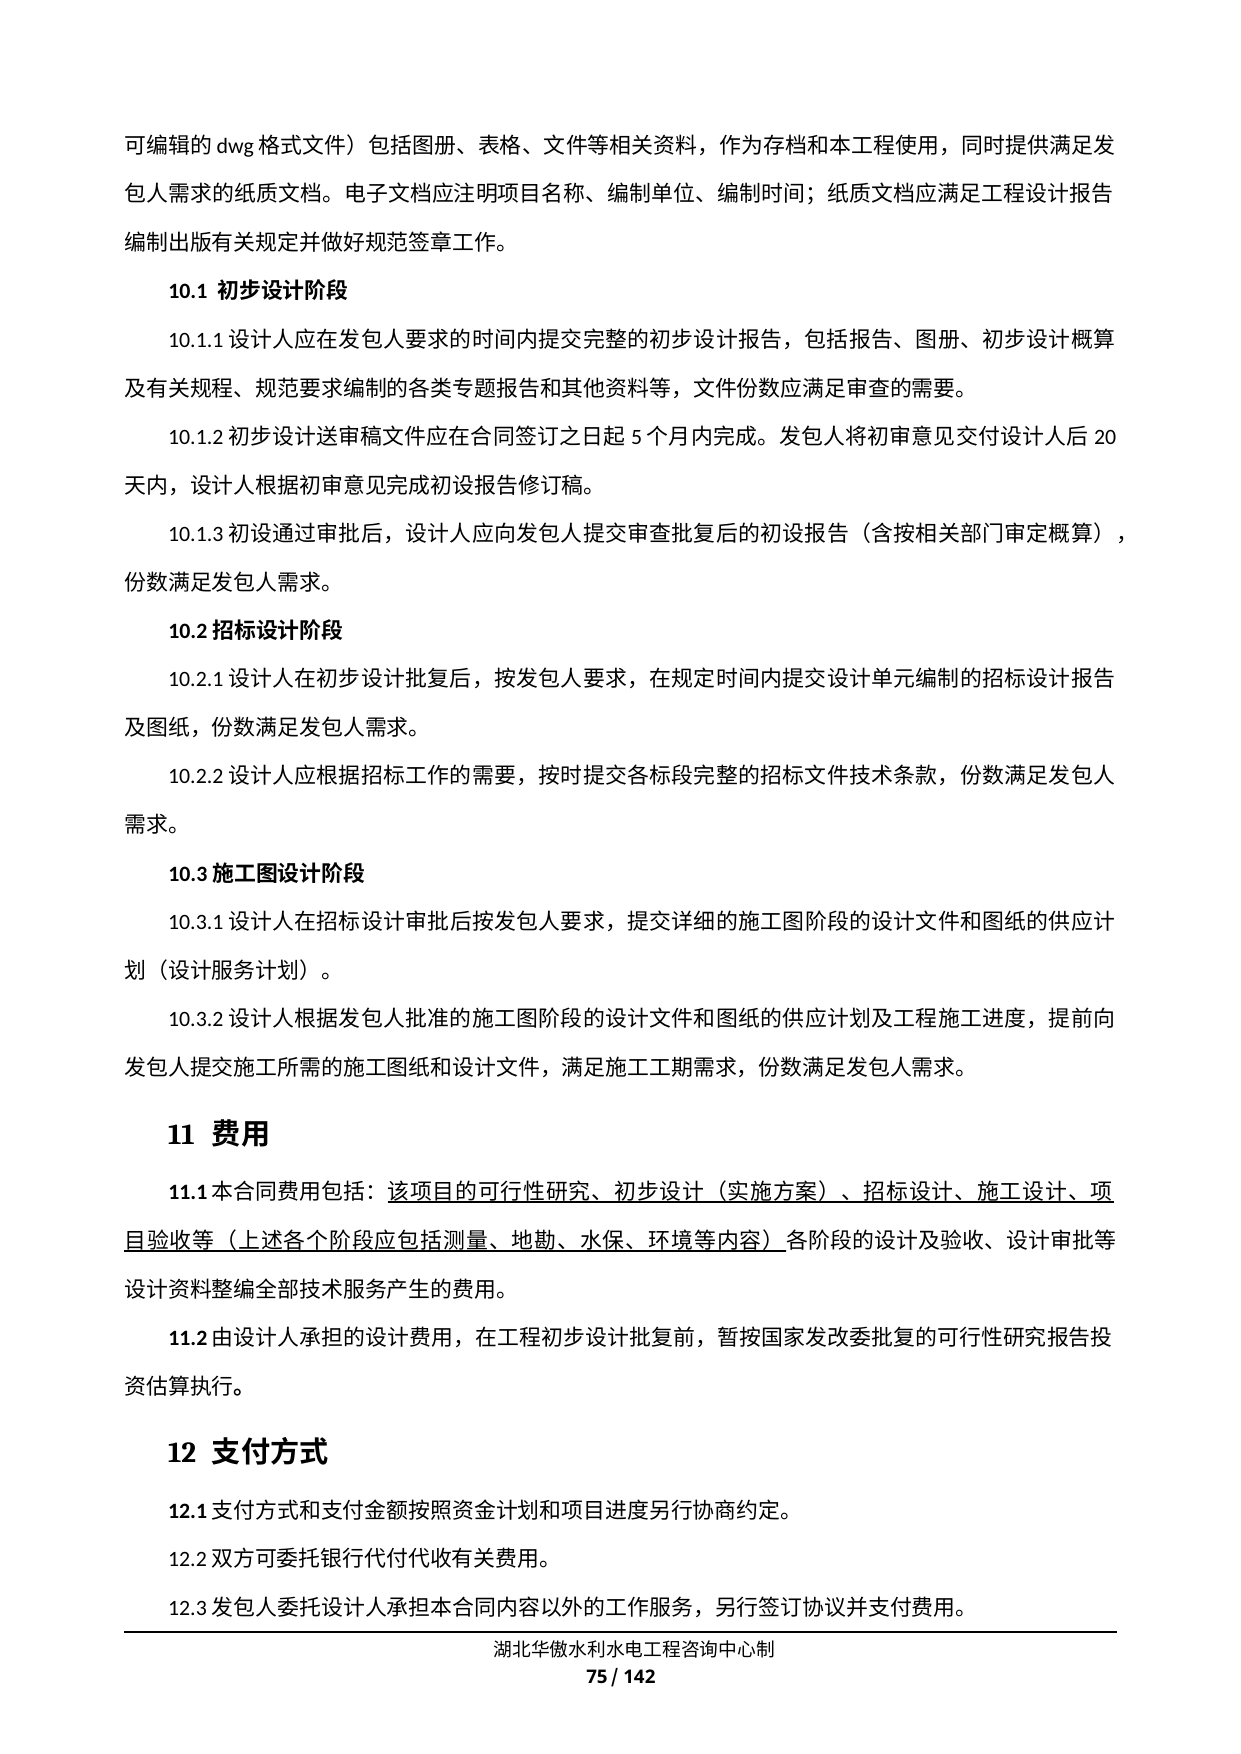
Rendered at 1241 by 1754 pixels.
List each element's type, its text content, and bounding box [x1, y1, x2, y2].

text 10.2.2设计人应根据招标工作的需要，按时提交各标段完整的招标文件技术条款，份数满足发包人需求。 [124, 758, 1116, 839]
text 10.3.1设计人在招标设计审批后按发包人要求，提交详细的施工图阶段的设计文件和图纸的供应计划（设计服务计划）。 [124, 903, 1116, 985]
text 12.3 发包人委托设计人承担本合同内容以外的工作服务，另行签订协议并支付费用。 [124, 1589, 1116, 1622]
text 10.2.1设计人在初步设计批复后，按发包人要求，在规定时间内提交设计单元编制的招标设计报告及图纸，份数满足发包人需求。 [124, 661, 1116, 742]
text 10.2 招标设计阶段 [124, 613, 1116, 645]
text 10.3 施工图设计阶段 [124, 855, 1116, 888]
text 12.1支付方式和支付金额按照资金计划和项目进度另行协商约定。 [124, 1492, 1116, 1525]
text 12.2双方可委托银行代付代收有关费用。 [124, 1541, 1116, 1573]
text 10.3.2设计人根据发包人批准的施工图阶段的设计文件和图纸的供应计划及工程施工进度，提前向发包人提交施工所需的施工图纸和设计文件，满足施工工期需求，份数满足发包人需求。 [124, 1001, 1116, 1082]
text 11.2由设计人承担的设计费用，在工程初步设计批复前，暂按国家发改委批复的可行性研究报告投资估算执行。 [124, 1319, 1116, 1401]
subtitle 支付方式 [168, 1429, 1116, 1471]
text 10.1.1设计人应在发包人要求的时间内提交完整的初步设计报告，包括报告、图册、初步设计概算及有关规程、规范要求编制的各类专题报告和其他资料等，文件份数应满足审查的需要。 [124, 321, 1116, 403]
subtitle 费用 [168, 1110, 1116, 1152]
text 10.1.2初步设计送审稿文件应在合同签订之日起5个月内完成。发包人将初审意见交付设计人后20天内，设计人根据初审意见完成初设报告修订稿。 [124, 418, 1116, 500]
text 10.1 初步设计阶段 [124, 273, 1116, 306]
text 10.1.3初设通过审批后，设计人应向发包人提交审查批复后的初设报告（含按相关部门审定概算），份数满足发包人需求。 [124, 516, 1116, 597]
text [124, 127, 1116, 257]
text 11.1本合同费用包括：该项目的可行性研究、初步设计（实施方案）、招标设计、施工设计、项目验收等（上述各个阶段应包括测量、地勘、水保、环境等内容）各阶段的设计及验收、设计审批等设计资料整编全部技术服务产生的费用。 [124, 1174, 1116, 1304]
